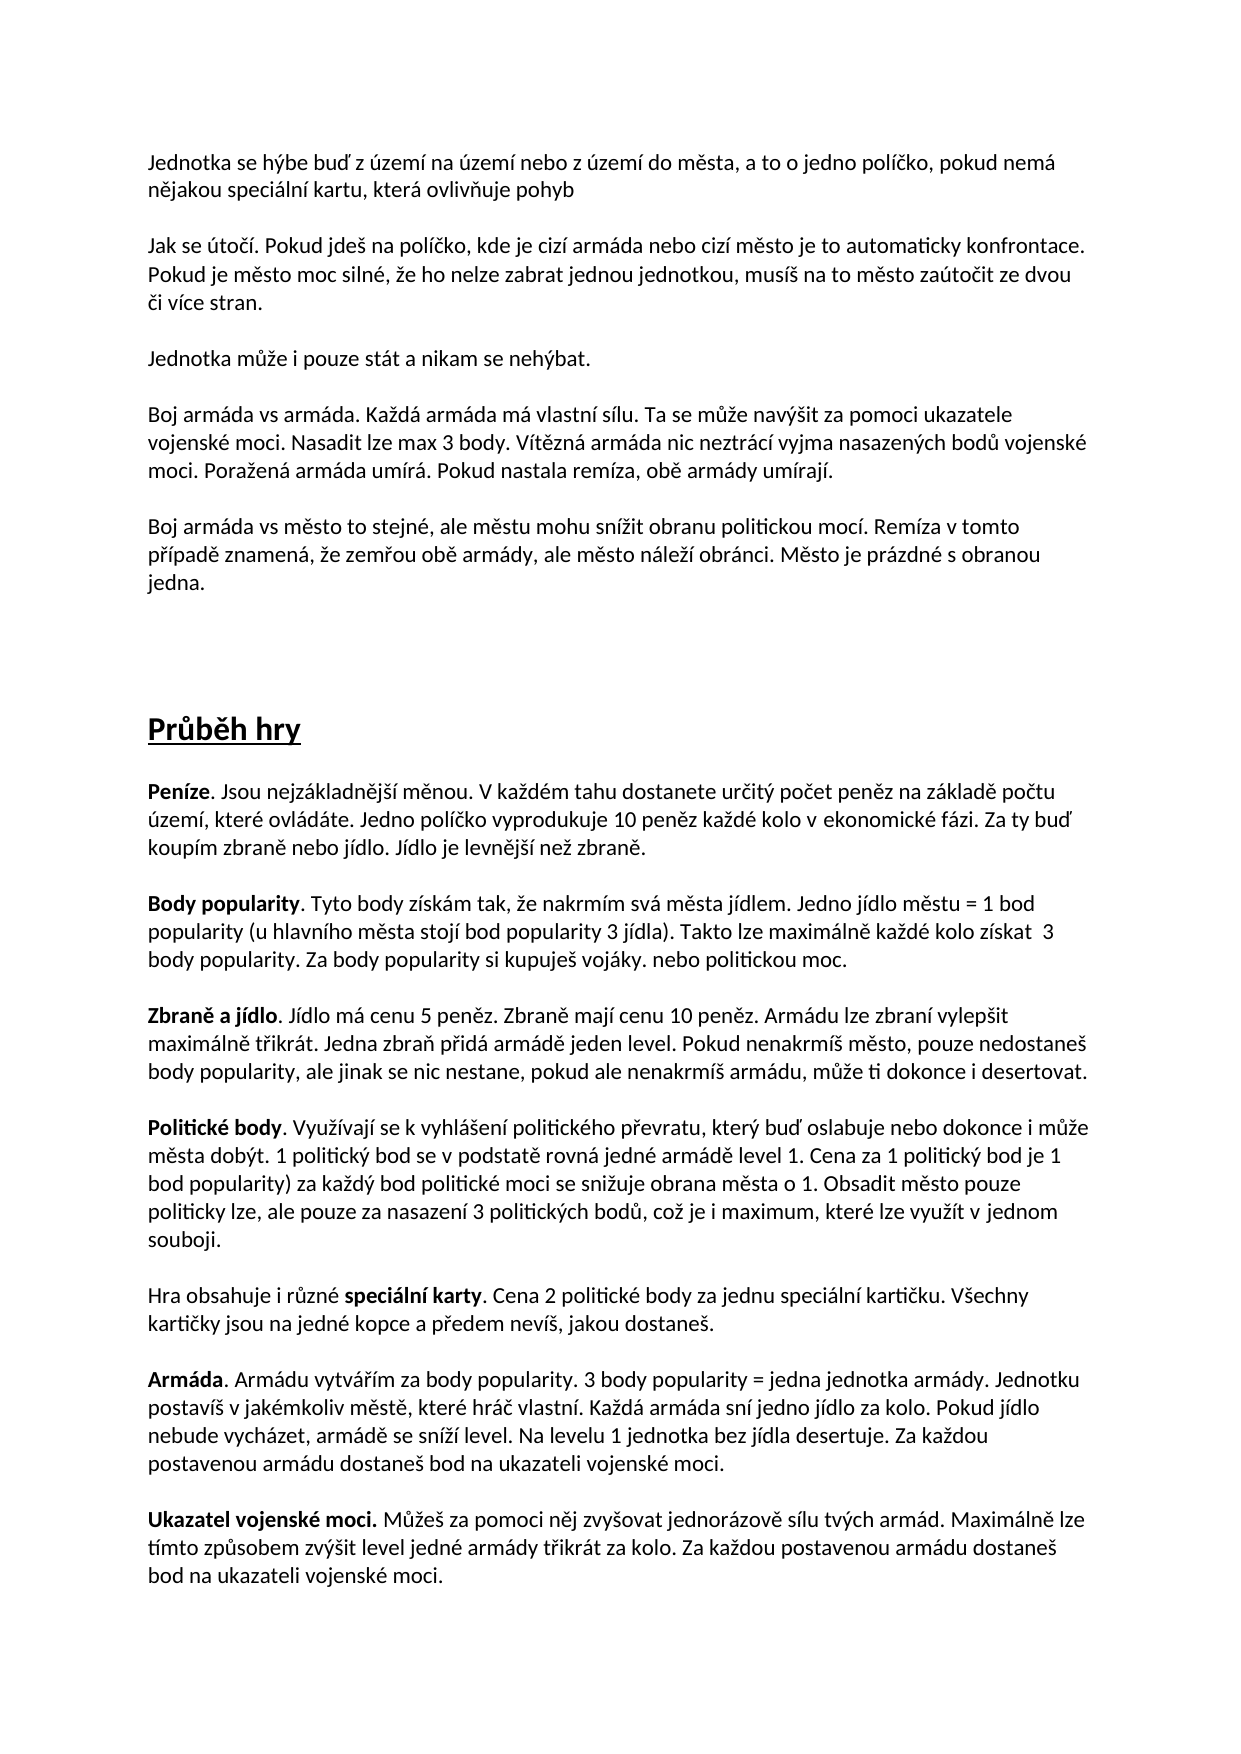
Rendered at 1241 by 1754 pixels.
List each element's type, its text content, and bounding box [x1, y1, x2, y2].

text Hra obsahuje i různé speciální karty. Cena 2 politické body za jednu speciální kartičku. Všechny kartičky jsou na jedné kopce a předem nevíš, jakou dostaneš. [148, 1281, 1093, 1337]
text Jednotka může i pouze stát a nikam se nehýbat. [148, 344, 1093, 372]
text Armáda. Armádu vytvářím za body popularity. 3 body popularity = jedna jednotka armády. Jednotku postavíš v jakémkoliv městě, které hráč vlastní. Každá armáda sní jedno jídlo za kolo. Pokud jídlo nebude vycházet, armádě se sníží level. Na levelu 1 jednotka bez jídla desertuje. Za každou postavenou armádu dostaneš bod na ukazateli vojenské moci. [148, 1365, 1093, 1477]
text Zbraně a jídlo. Jídlo má cenu 5 peněz. Zbraně mají cenu 10 peněz. Armádu lze zbraní vylepšit maximálně třikrát. Jedna zbraň přidá armádě jeden level. Pokud nenakrmíš město, pouze nedostaneš body popularity, ale jinak se nic nestane, pokud ale nenakrmíš armádu, může ti dokonce i desertovat. [148, 1001, 1093, 1085]
text Body popularity. Tyto body získám tak, že nakrmím svá města jídlem. Jedno jídlo městu = 1 bod popularity (u hlavního města stojí bod popularity 3 jídla). Takto lze maximálně každé kolo získat 3 body popularity. Za body popularity si kupuješ vojáky. nebo politickou moc. [148, 889, 1093, 973]
text Boj armáda vs armáda. Každá armáda má vlastní sílu. Ta se může navýšit za pomoci ukazatele vojenské moci. Nasadit lze max 3 body. Vítězná armáda nic neztrácí vyjma nasazených bodů vojenské moci. Poražená armáda umírá. Pokud nastala remíza, obě armády umírají. [148, 400, 1093, 484]
text Ukazatel vojenské moci. Můžeš za pomoci něj zvyšovat jednorázově sílu tvých armád. Maximálně lze tímto způsobem zvýšit level jedné armády třikrát za kolo. Za každou postavenou armádu dostaneš bod na ukazateli vojenské moci. [148, 1505, 1093, 1589]
text Jak se útočí. Pokud jdeš na políčko, kde je cizí armáda nebo cizí město je to automaticky konfrontace. Pokud je město moc silné, že ho nelze zabrat jednou jednotkou, musíš na to město zaútočit ze dvou či více stran. [148, 232, 1093, 316]
text Politické body. Využívají se k vyhlášení politického převratu, který buď oslabuje nebo dokonce i může města dobýt. 1 politický bod se v podstatě rovná jedné armádě level 1. Cena za 1 politický bod je 1 bod popularity) za každý bod politické moci se snižuje obrana města o 1. Obsadit město pouze politicky lze, ale pouze za nasazení 3 politických bodů, což je i maximum, které lze využít v jednom souboji. [148, 1113, 1093, 1253]
text Boj armáda vs město to stejné, ale městu mohu snížit obranu politickou mocí. Remíza v tomto případě znamená, že zemřou obě armády, ale město náleží obránci. Město je prázdné s obranou jedna. [148, 512, 1093, 596]
text Průběh hry [148, 708, 1093, 749]
text Jednotka se hýbe buď z území na území nebo z území do města, a to o jedno políčko, pokud nemá nějakou speciální kartu, která ovlivňuje pohyb [148, 148, 1093, 204]
text Peníze. Jsou nejzákladnější měnou. V každém tahu dostanete určitý počet peněz na základě počtu území, které ovládáte. Jedno políčko vyprodukuje 10 peněz každé kolo v ekonomické fázi. Za ty buď koupím zbraně nebo jídlo. Jídlo je levnější než zbraně. [148, 777, 1093, 861]
